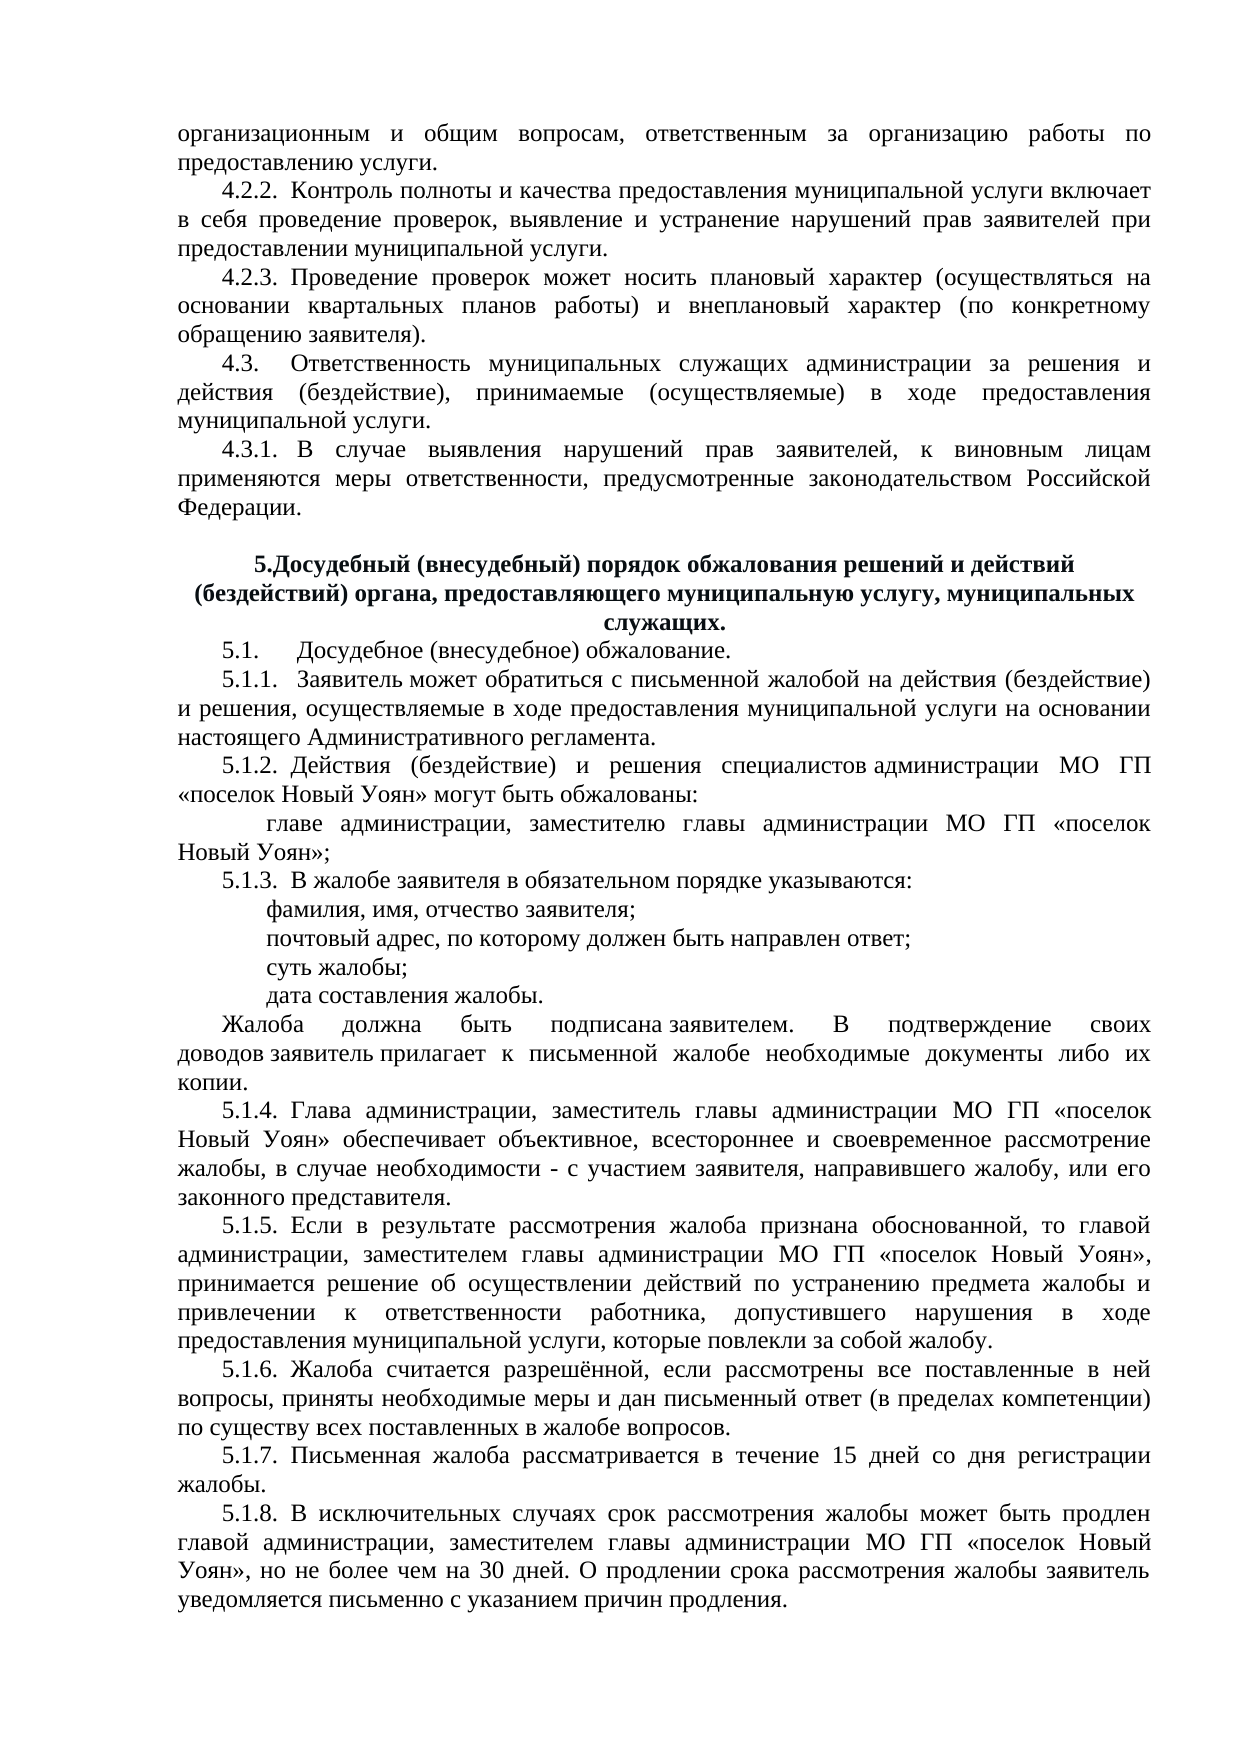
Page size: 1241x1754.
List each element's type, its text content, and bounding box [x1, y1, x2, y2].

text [177, 118, 1152, 176]
text 4.3. Ответственность муниципальных служащих администрации за решения и действия (бездействие), принимаемые (осуществляемые) в ходе предоставления муниципальной услуги. [177, 348, 1152, 434]
text  суть жалобы; [177, 952, 1152, 981]
text 5.1. Досудебное (внесудебное) обжалование. [177, 636, 1152, 664]
text 5.1.6. Жалоба считается разрешённой, если рассмотрены все поставленные в ней вопросы, приняты необходимые меры и дан письменный ответ (в пределах компетенции) по существу всех поставленных в жалобе вопросов. [177, 1354, 1152, 1441]
text  главе администрации, заместителю главы администрации МО ГП «поселок Новый Уоян»; [177, 808, 1152, 866]
text 5.1.5. Если в результате рассмотрения жалоба признана обоснованной, то главой администрации, заместителем главы администрации МО ГП «поселок Новый Уоян», принимается решение об осуществлении действий по устранению предмета жалобы и привлечении к ответственности работника, допустившего нарушения в ходе предоставления муниципальной услуги, которые повлекли за собой жалобу. [177, 1211, 1152, 1354]
text 4.2.2. Контроль полноты и качества предоставления муниципальной услуги включает в себя проведение проверок, выявление и устранение нарушений прав заявителей при предоставлении муниципальной услуги. [177, 176, 1152, 262]
text 4.2.3. Проведение проверок может носить плановый характер (осуществляться на основании квартальных планов работы) и внеплановый характер (по конкретному обращению заявителя). [177, 262, 1152, 348]
text 5.1.3. В жалобе заявителя в обязательном порядке указываются: [177, 866, 1152, 894]
text Жалоба должна быть подписана заявителем. В подтверждение своих доводов заявитель прилагает к письменной жалобе необходимые документы либо их копии. [177, 1009, 1152, 1096]
text  почтовый адрес, по которому должен быть направлен ответ; [177, 923, 1152, 952]
text 5.Досудебный (внесудебный) порядок обжалования решений и действий (бездействий) органа, предоставляющего муниципальную услугу, муниципальных служащих. [177, 549, 1152, 636]
text 5.1.8. В исключительных случаях срок рассмотрения жалобы может быть продлен главой администрации, заместителем главы администрации МО ГП «поселок Новый Уоян», но не более чем на 30 дней. О продлении срока рассмотрения жалобы заявитель уведомляется письменно с указанием причин продления. [177, 1498, 1152, 1613]
text 5.1.2. Действия (бездействие) и решения специалистов администрации МО ГП «поселок Новый Уоян» могут быть обжалованы: [177, 751, 1152, 808]
text 4.3.1. В случае выявления нарушений прав заявителей, к виновным лицам применяются меры ответственности, предусмотренные законодательством Российской Федерации. [177, 434, 1152, 521]
text 5.1.7. Письменная жалоба рассматривается в течение 15 дней со дня регистрации жалобы. [177, 1441, 1152, 1498]
text  дата составления жалобы. [177, 981, 1152, 1009]
text 5.1.1. Заявитель может обратиться с письменной жалобой на действия (бездействие) и решения, осуществляемые в ходе предоставления муниципальной услуги на основании настоящего Административного регламента. [177, 664, 1152, 751]
text 5.1.4. Глава администрации, заместитель главы администрации МО ГП «поселок Новый Уоян» обеспечивает объективное, всестороннее и своевременное рассмотрение жалобы, в случае необходимости - с участием заявителя, направившего жалобу, или его законного представителя. [177, 1096, 1152, 1211]
text  фамилия, имя, отчество заявителя; [177, 894, 1152, 923]
